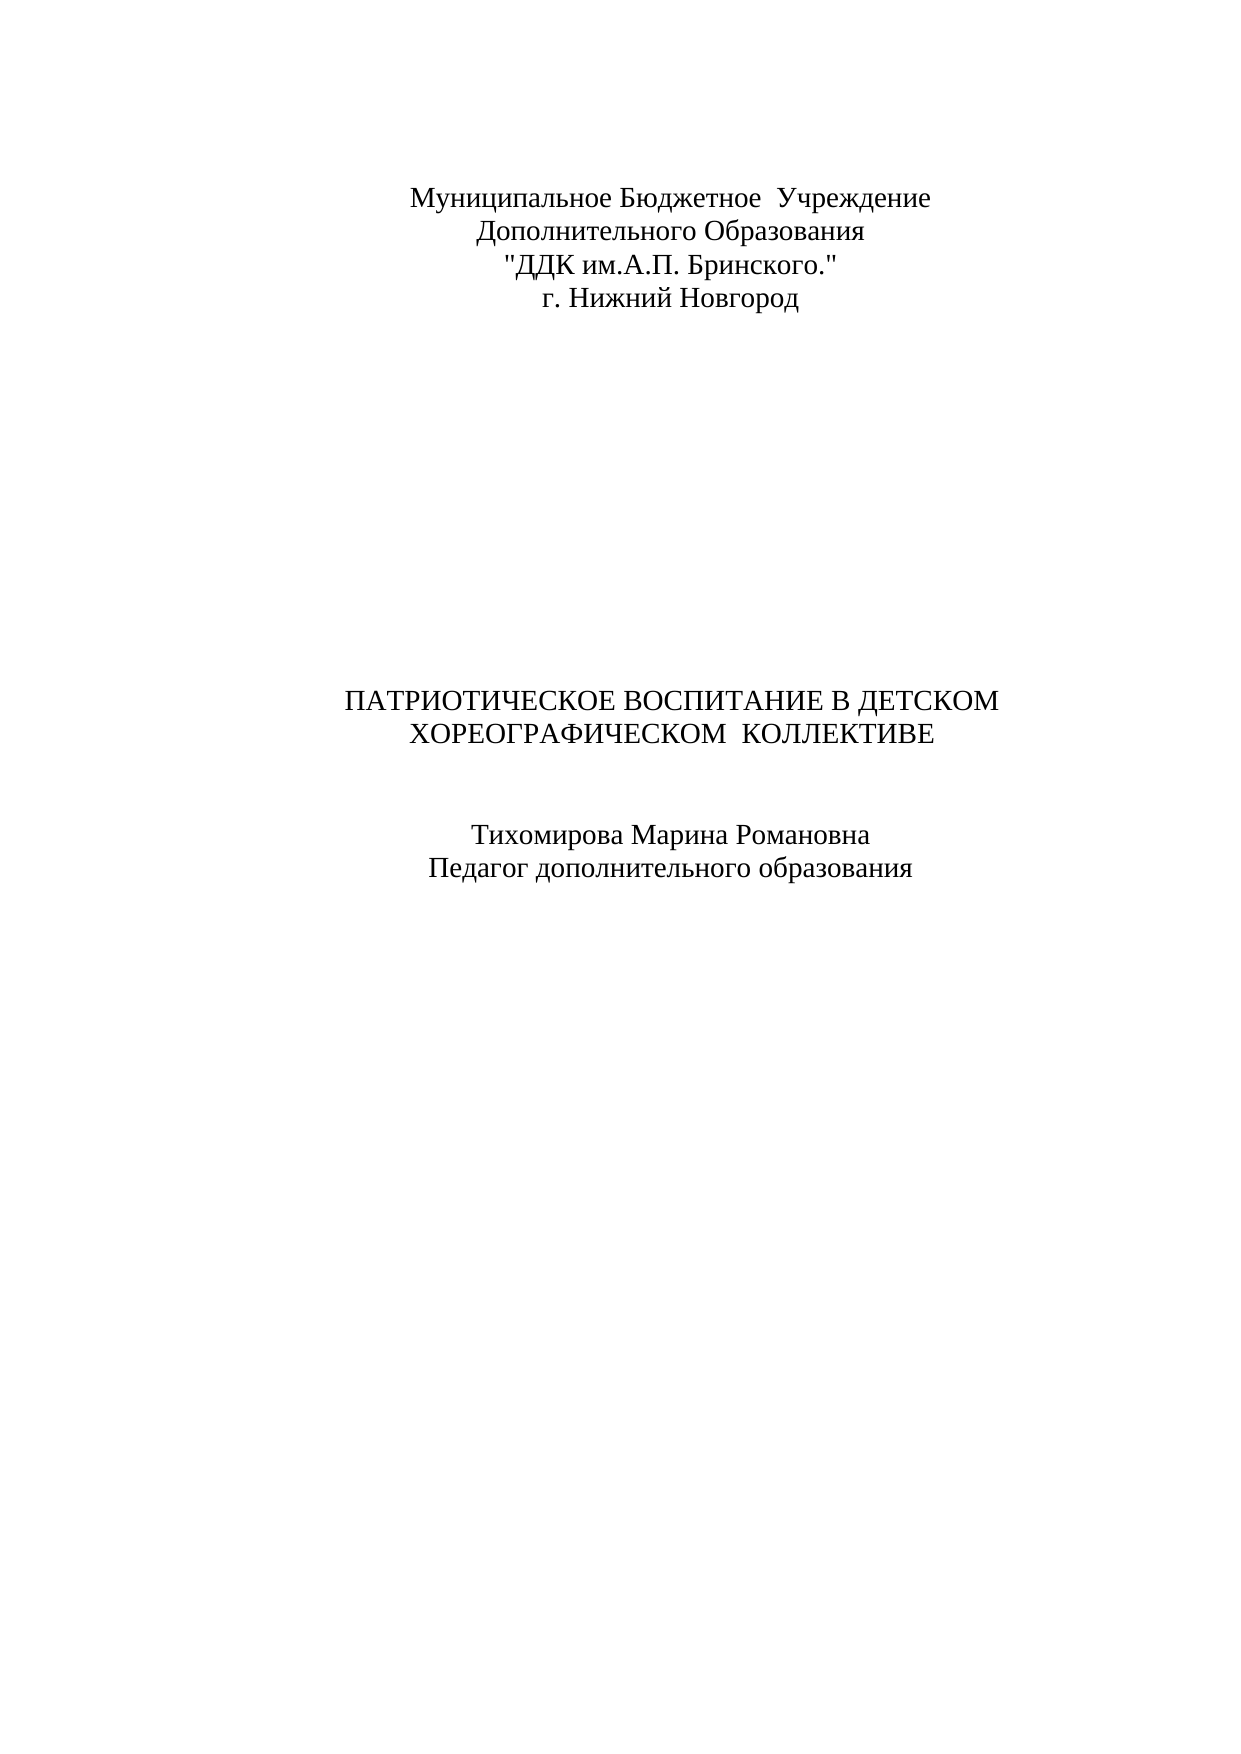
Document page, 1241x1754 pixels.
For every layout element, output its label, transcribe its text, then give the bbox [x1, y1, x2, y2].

text Тихомирова Марина Романовна [177, 817, 1152, 851]
text ХОРЕОГРАФИЧЕСКОМ КОЛЛЕКТИВЕ [121, 716, 1152, 750]
text Муниципальное Бюджетное Учреждение [177, 180, 1152, 213]
text "ДДК им.А.П. Бринского." [177, 247, 1152, 280]
text Дополнительного Образования [177, 213, 1152, 247]
text г. Нижний Новгород [177, 280, 1152, 314]
text ПАТРИОТИЧЕСКОЕ ВОСПИТАНИЕ В ДЕТСКОМ [121, 683, 1152, 716]
text Педагог дополнительного образования [177, 851, 1152, 884]
